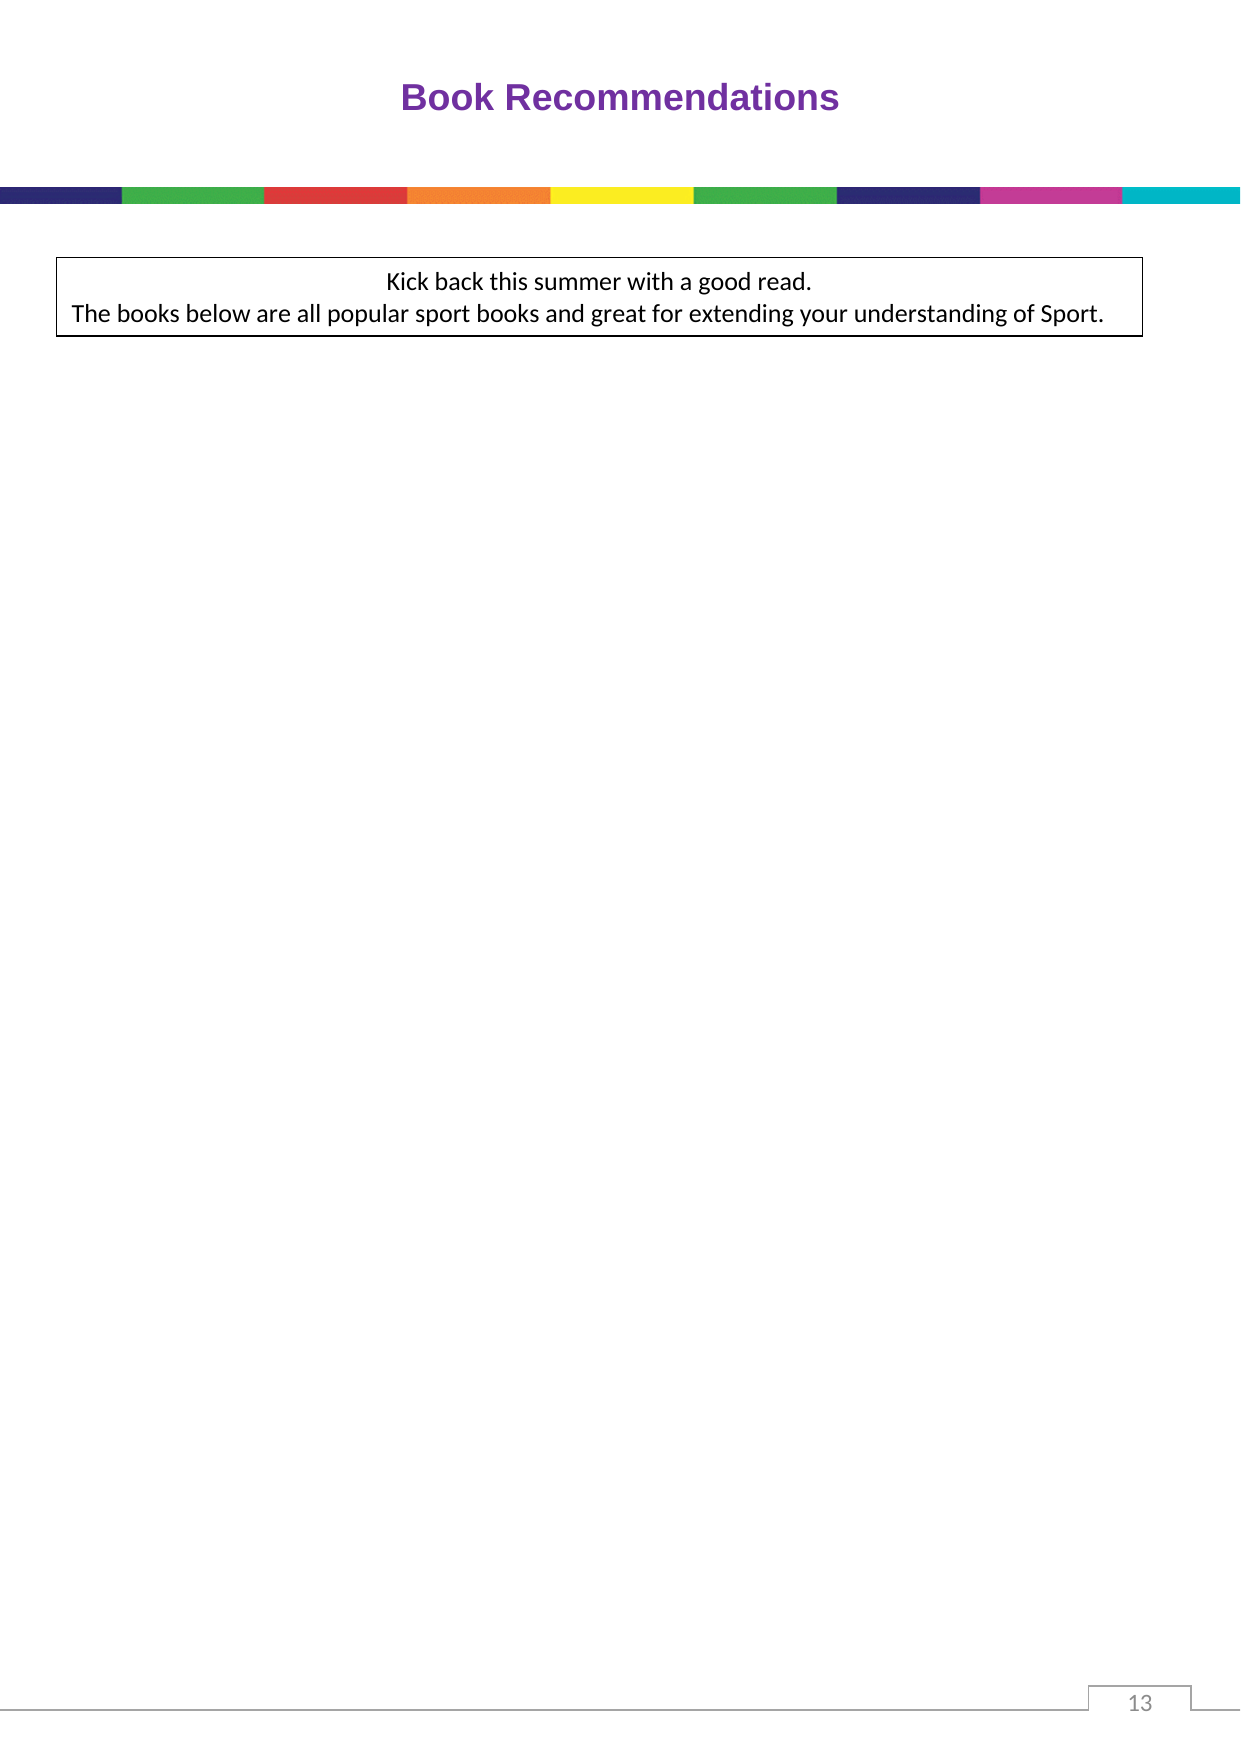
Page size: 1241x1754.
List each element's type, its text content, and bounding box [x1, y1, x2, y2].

text Book Recommendations [75, 75, 1165, 118]
picture [0, 187, 1241, 204]
